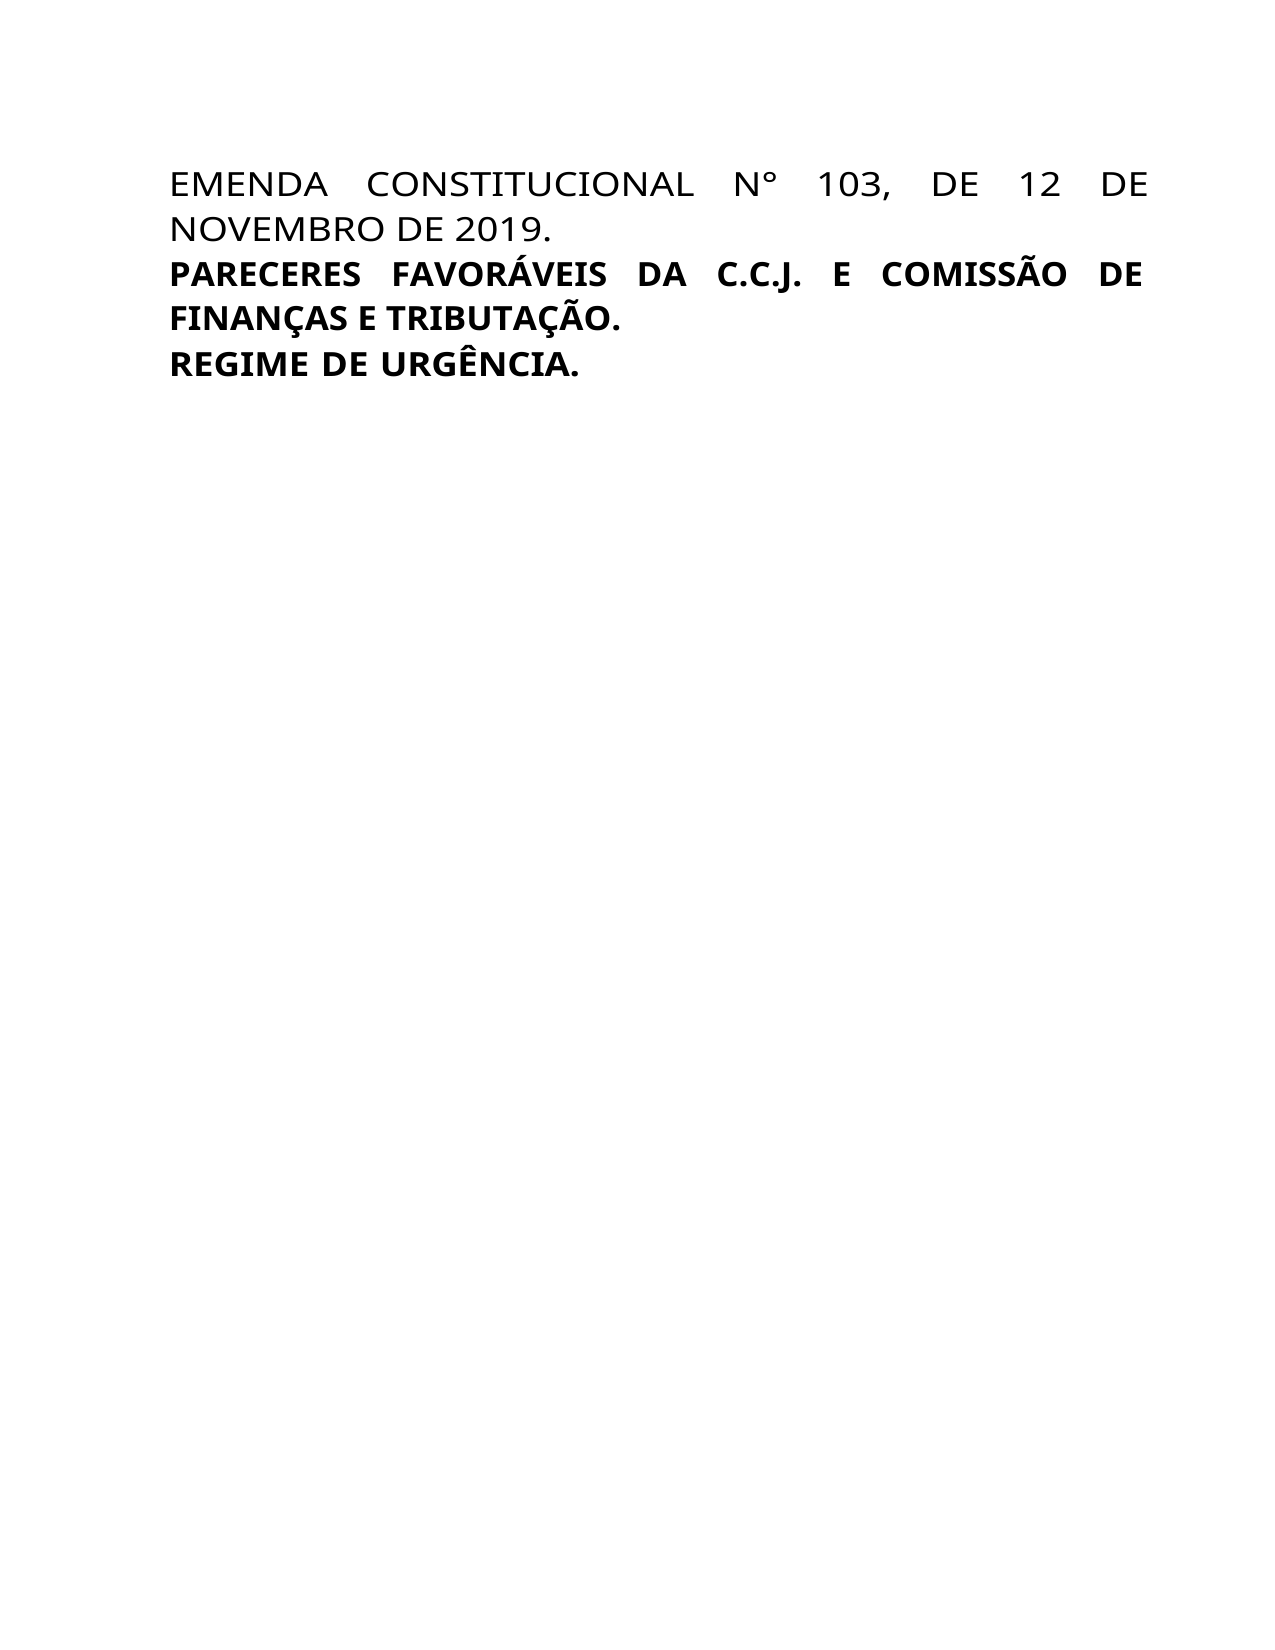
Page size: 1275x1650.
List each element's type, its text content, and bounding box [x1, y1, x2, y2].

subtitle PARECERES FAVORÁVEIS DA C.C.J. E COMISSÃO DE FINANÇAS E TRIBUTAÇÃO. [169, 251, 1144, 340]
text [169, 160, 1150, 251]
text REGIME DE URGÊNCIA. [169, 340, 1162, 386]
